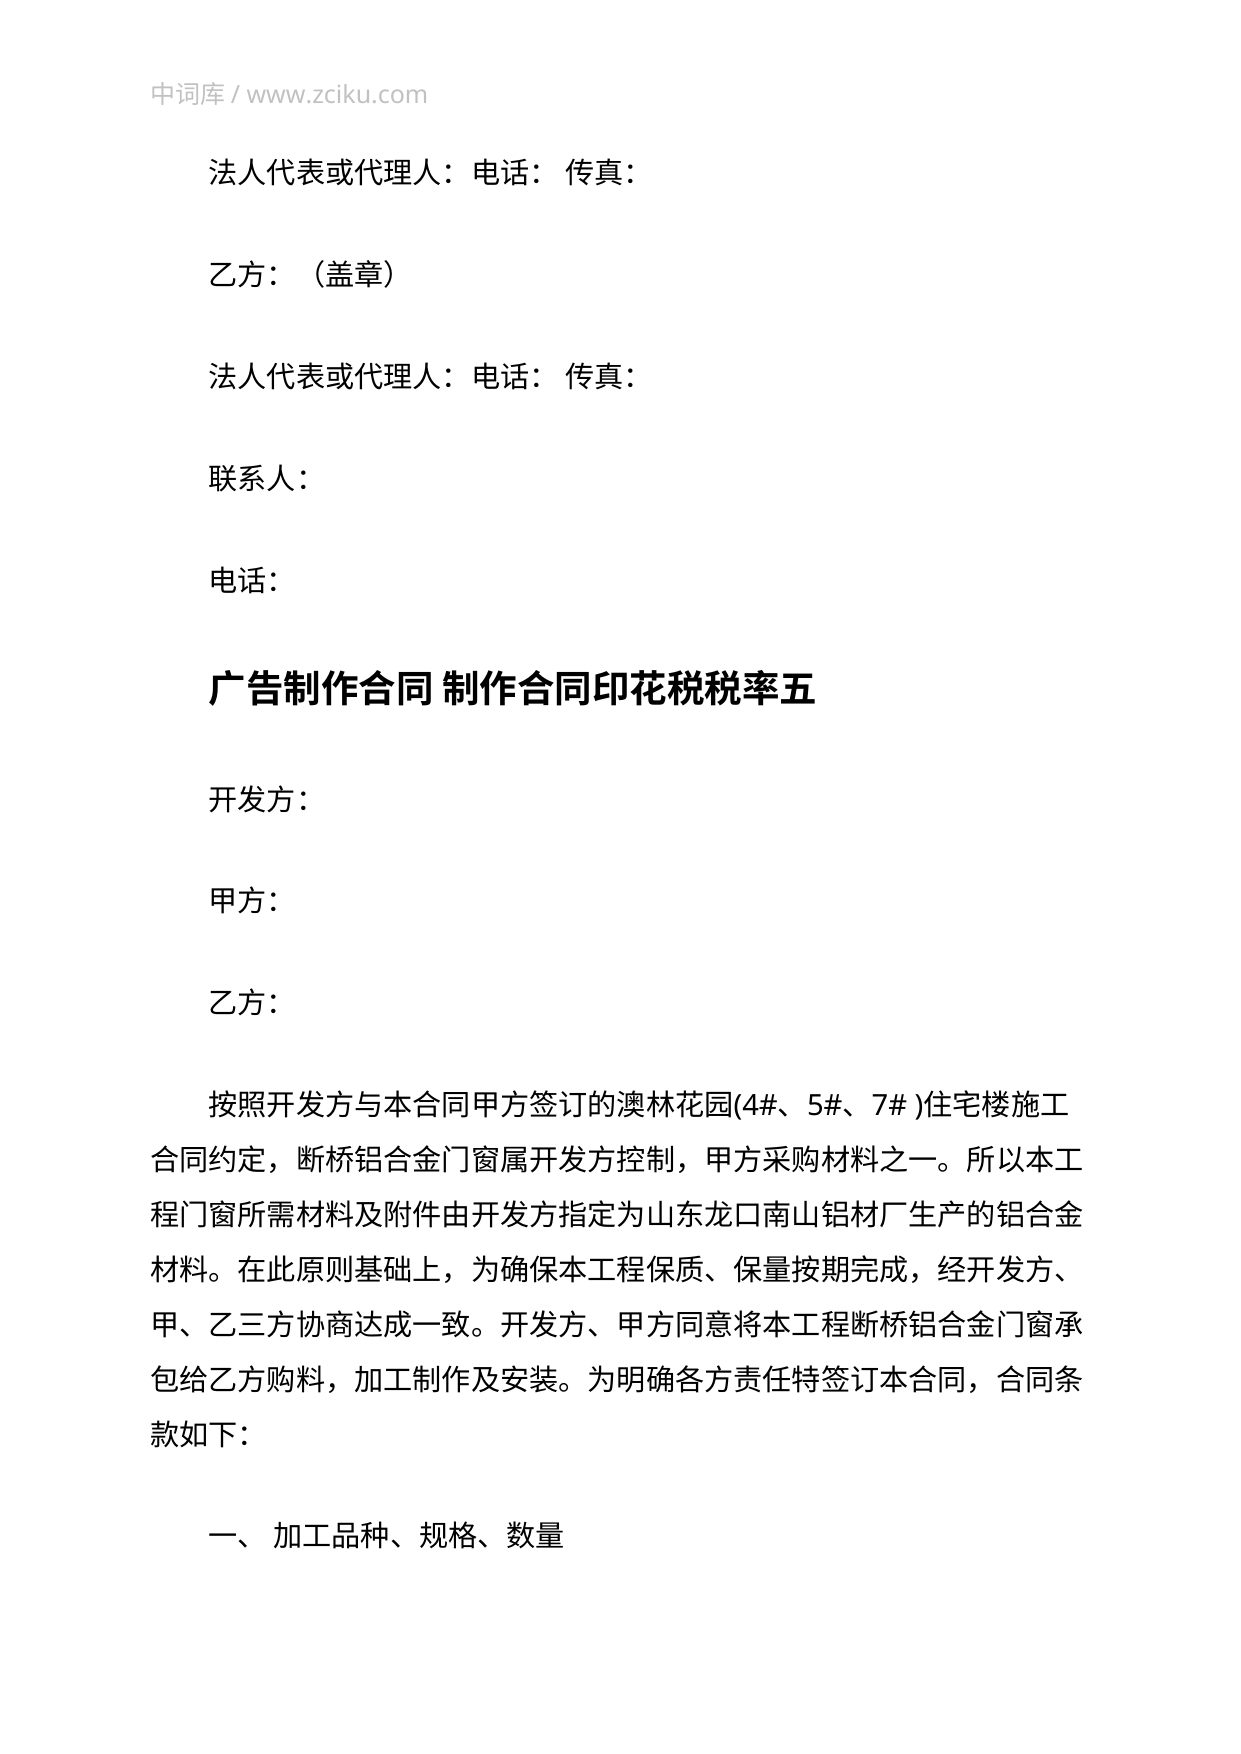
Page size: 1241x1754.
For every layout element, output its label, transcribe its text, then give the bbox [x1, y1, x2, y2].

text 开发方： [150, 776, 1090, 818]
text 乙方： [150, 980, 1090, 1022]
text 按照开发方与本合同甲方签订的澳林花园(4#、5#、7# )住宅楼施工合同约定，断桥铝合金门窗属开发方控制，甲方采购材料之一。所以本工程门窗所需材料及附件由开发方指定为山东龙口南山铝材厂生产的铝合金材料。在此原则基础上，为确保本工程保质、保量按期完成，经开发方、甲、乙三方协商达成一致。开发方、甲方同意将本工程断桥铝合金门窗承包给乙方购料，加工制作及安装。为明确各方责任特签订本合同，合同条款如下： [150, 1082, 1090, 1453]
text 一、 加工品种、规格、数量 [150, 1513, 1090, 1555]
text 法人代表或代理人：电话： 传真： [150, 150, 1090, 192]
text 电话： [150, 557, 1090, 599]
text 法人代表或代理人：电话： 传真： [150, 353, 1090, 396]
text 乙方：（盖章） [150, 252, 1090, 294]
text 甲方： [150, 878, 1090, 920]
text 联系人： [150, 455, 1090, 498]
text 广告制作合同 制作合同印花税税率五 [150, 659, 1090, 713]
